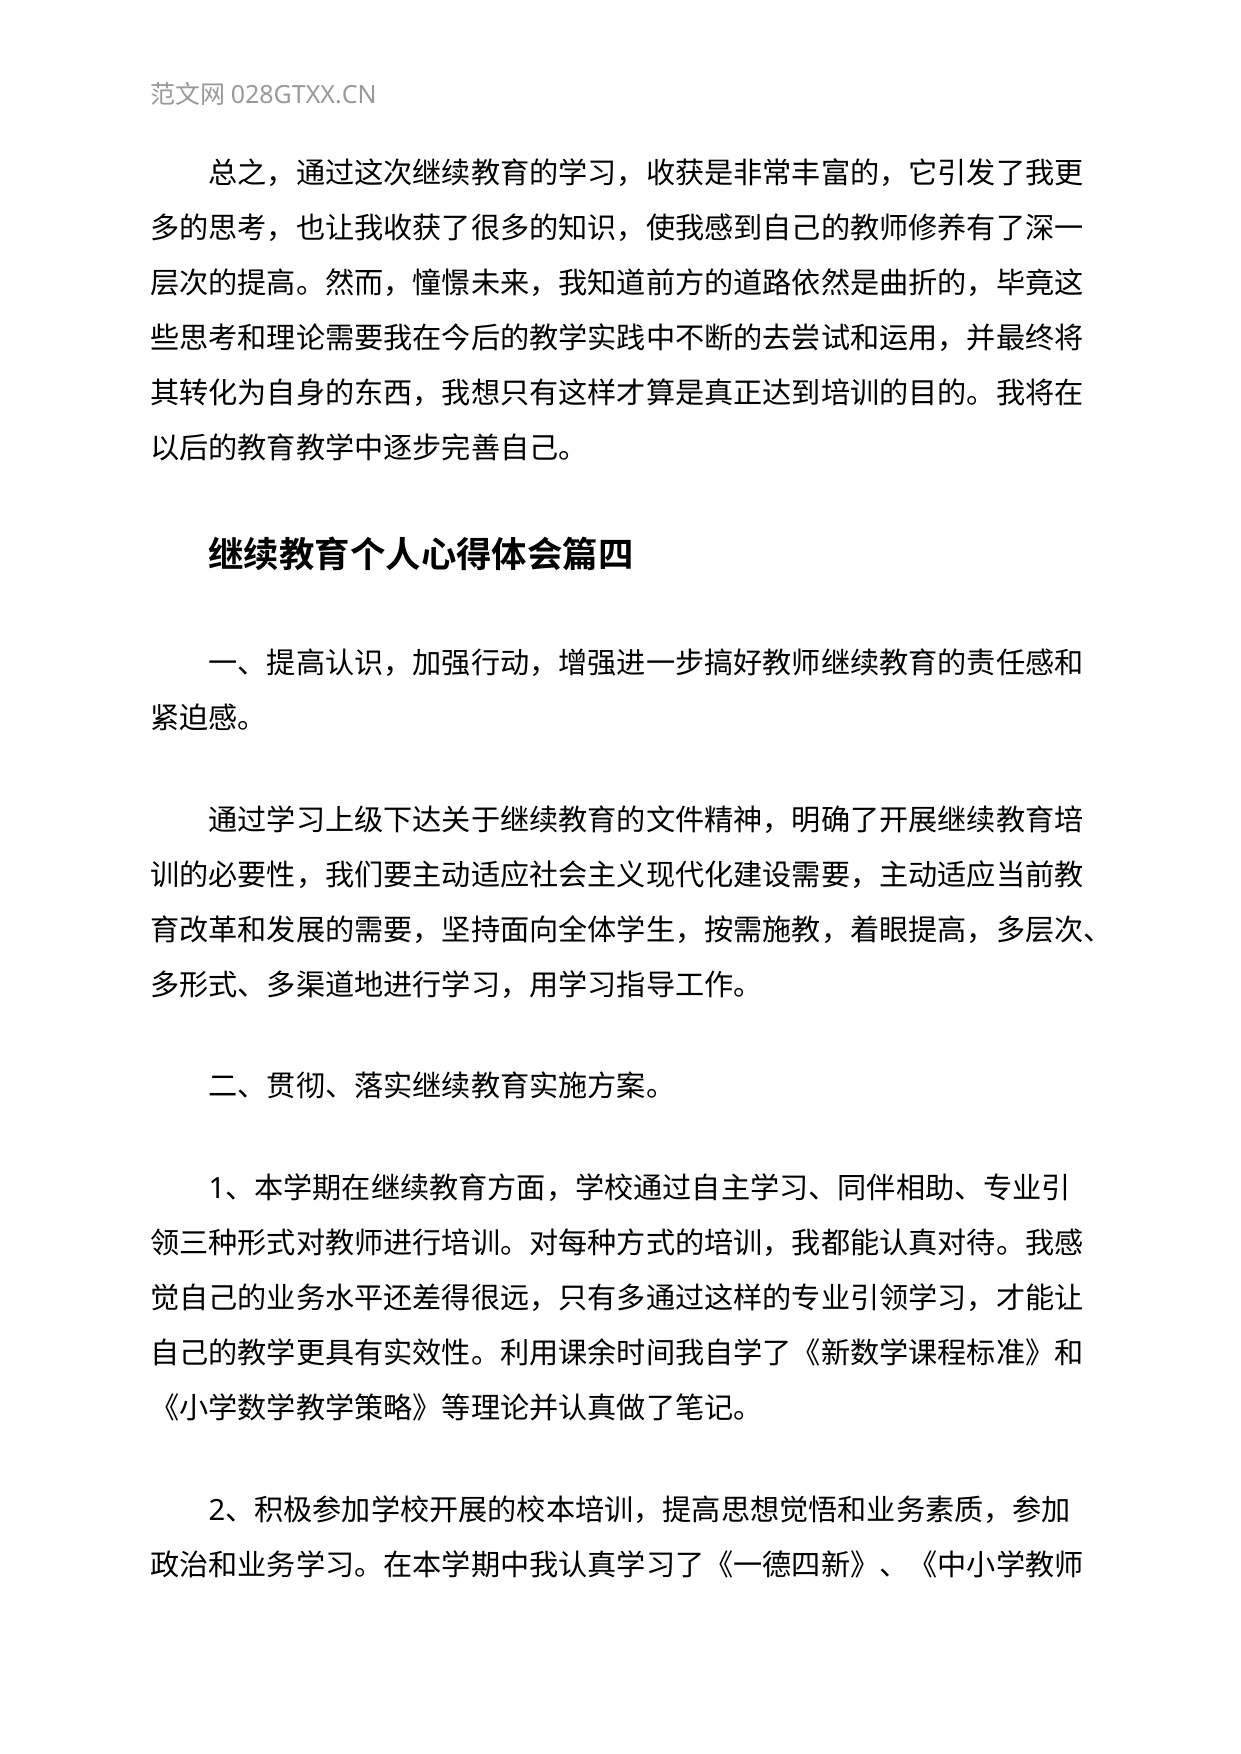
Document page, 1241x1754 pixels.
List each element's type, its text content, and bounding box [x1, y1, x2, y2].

text 一、提高认识，加强行动，增强进一步搞好教师继续教育的责任感和紧迫感。 [150, 640, 1090, 737]
text 总之，通过这次继续教育的学习，收获是非常丰富的，它引发了我更多的思考，也让我收获了很多的知识，使我感到自己的教师修养有了深一层次的提高。然而，憧憬未来，我知道前方的道路依然是曲折的，毕竟这些思考和理论需要我在今后的教学实践中不断的去尝试和运用，并最终将其转化为自身的东西，我想只有这样才算是真正达到培训的目的。我将在以后的教育教学中逐步完善自己。 [150, 150, 1090, 467]
text 继续教育个人心得体会篇四 [150, 526, 1090, 577]
text 通过学习上级下达关于继续教育的文件精神，明确了开展继续教育培训的必要性，我们要主动适应社会主义现代化建设需要，主动适应当前教育改革和发展的需要，坚持面向全体学生，按需施教，着眼提高，多层次、多形式、多渠道地进行学习，用学习指导工作。 [150, 796, 1090, 1003]
text 1、本学期在继续教育方面，学校通过自主学习、同伴相助、专业引领三种形式对教师进行培训。对每种方式的培训，我都能认真对待。我感觉自己的业务水平还差得很远，只有多通过这样的专业引领学习，才能让自己的教学更具有实效性。利用课余时间我自学了《新数学课程标准》和《小学数学教学策略》等理论并认真做了笔记。 [150, 1164, 1090, 1427]
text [150, 1486, 1090, 1583]
text 二、贯彻、落实继续教育实施方案。 [150, 1063, 1090, 1105]
